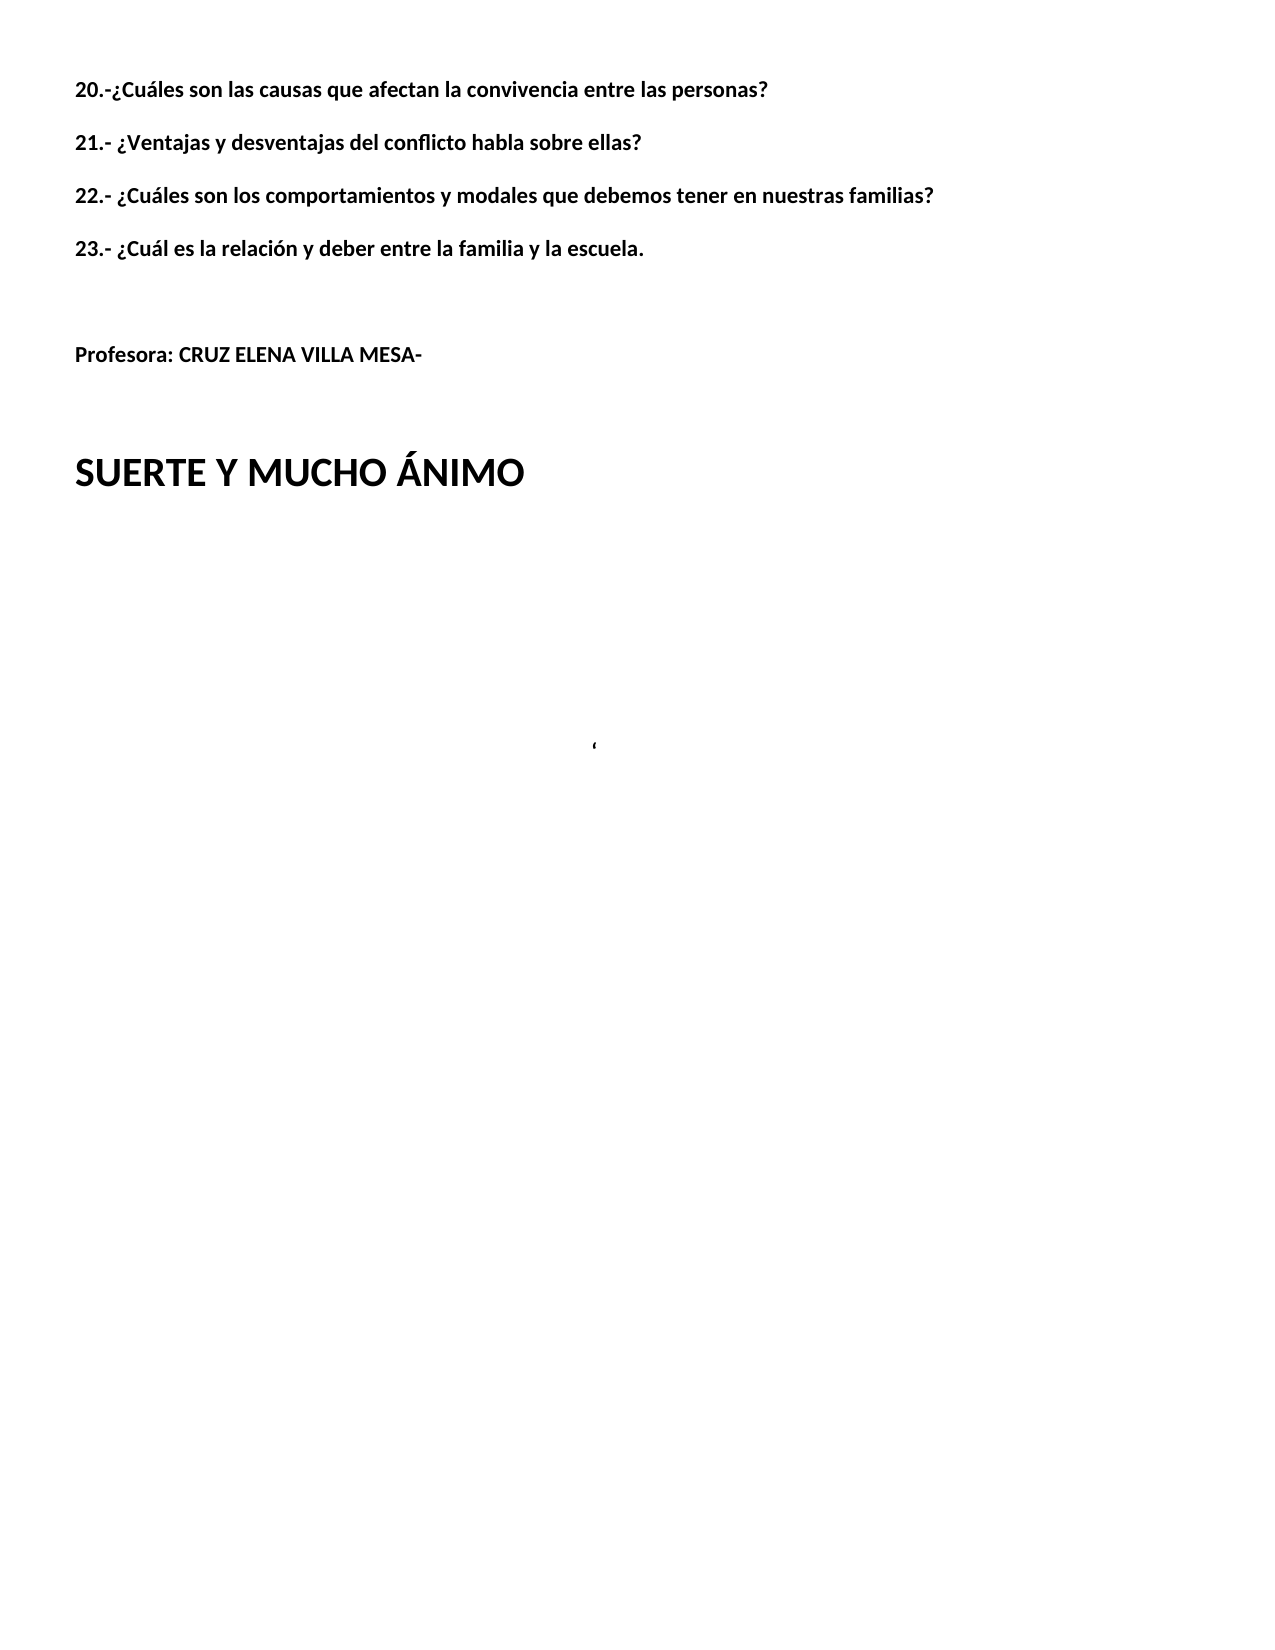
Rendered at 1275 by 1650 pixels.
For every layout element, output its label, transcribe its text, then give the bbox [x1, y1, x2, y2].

text 22.- ¿Cuáles son los comportamientos y modales que debemos tener en nuestras familias? [75, 181, 1200, 209]
text 21.- ¿Ventajas y desventajas del conflicto habla sobre ellas? [75, 128, 1200, 156]
text ‘ [75, 737, 1200, 766]
text SUERTE Y MUCHO ÁNIMO [75, 446, 1200, 497]
text Profesora: CRUZ ELENA VILLA MESA- [75, 340, 1200, 368]
text 20.-¿Cuáles son las causas que afectan la convivencia entre las personas? [75, 75, 1200, 103]
text 23.- ¿Cuál es la relación y deber entre la familia y la escuela. [75, 234, 1200, 262]
